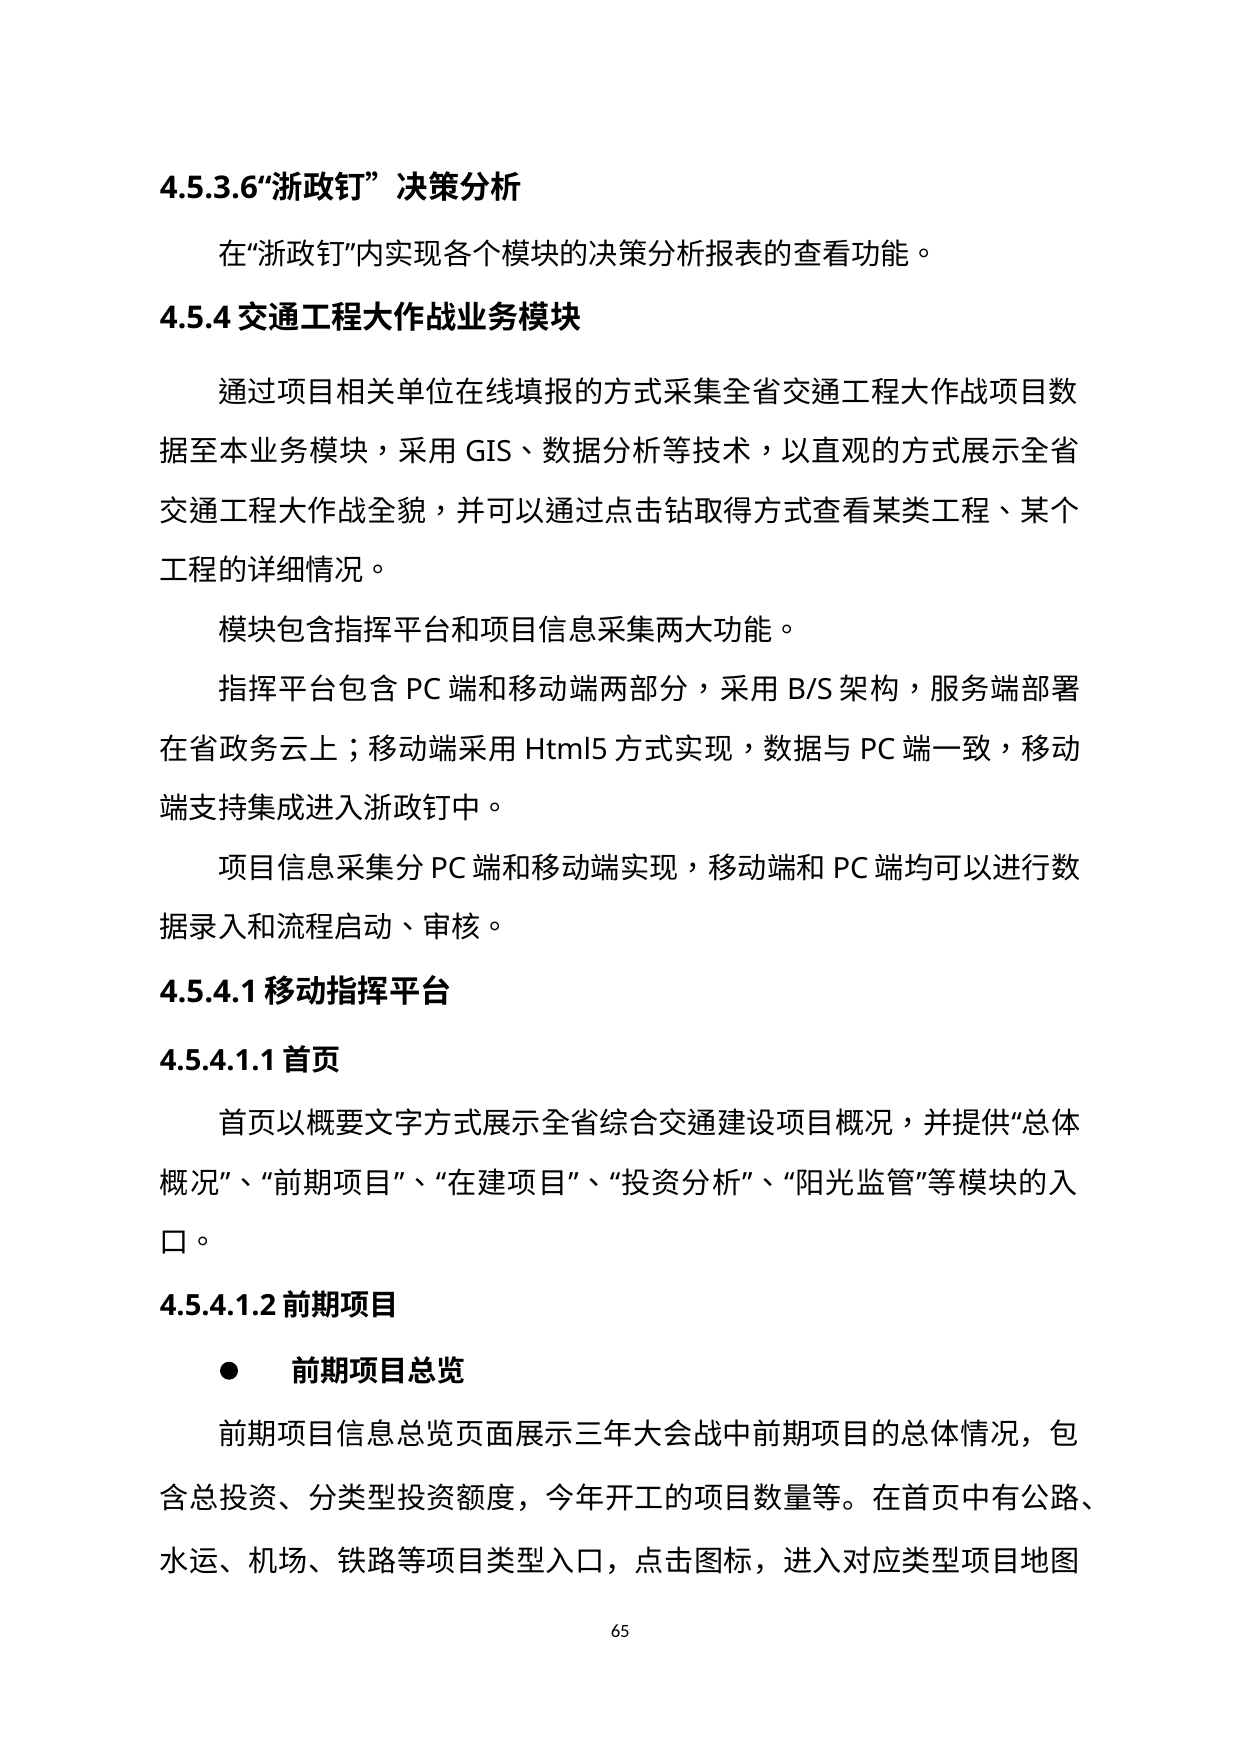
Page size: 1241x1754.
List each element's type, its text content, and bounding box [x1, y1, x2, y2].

subtitle 4.5.4交通工程大作战业务模块 [159, 293, 1081, 338]
subtitle 4.5.3.6“浙政钉”决策分析 [159, 162, 1081, 208]
list 前期项目总览 [159, 1347, 1081, 1389]
text 指挥平台包含PC端和移动端两部分，采用B/S架构，服务端部署在省政务云上；移动端采用Html5方式实现，数据与PC端一致，移动端支持集成进入浙政钉中。 [159, 668, 1081, 827]
text 项目信息采集分PC端和移动端实现，移动端和PC端均可以进行数据录入和流程启动、审核。 [159, 847, 1081, 946]
subtitle 4.5.4.1.2前期项目 [159, 1281, 1081, 1324]
text 首页以概要文字方式展示全省综合交通建设项目概况，并提供“总体概况”、“前期项目”、“在建项目”、“投资分析”、“阳光监管”等模块的入口。 [159, 1103, 1081, 1261]
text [159, 1411, 1081, 1580]
text 在“浙政钉”内实现各个模块的决策分析报表的查看功能。 [159, 233, 1081, 273]
subtitle 4.5.4.1移动指挥平台 [159, 966, 1081, 1011]
subtitle 4.5.4.1.1首页 [159, 1037, 1081, 1079]
text 通过项目相关单位在线填报的方式采集全省交通工程大作战项目数据至本业务模块，采用GIS、数据分析等技术，以直观的方式展示全省交通工程大作战全貌，并可以通过点击钻取得方式查看某类工程、某个工程的详细情况。 [159, 371, 1081, 589]
text 模块包含指挥平台和项目信息采集两大功能。 [159, 609, 1081, 649]
